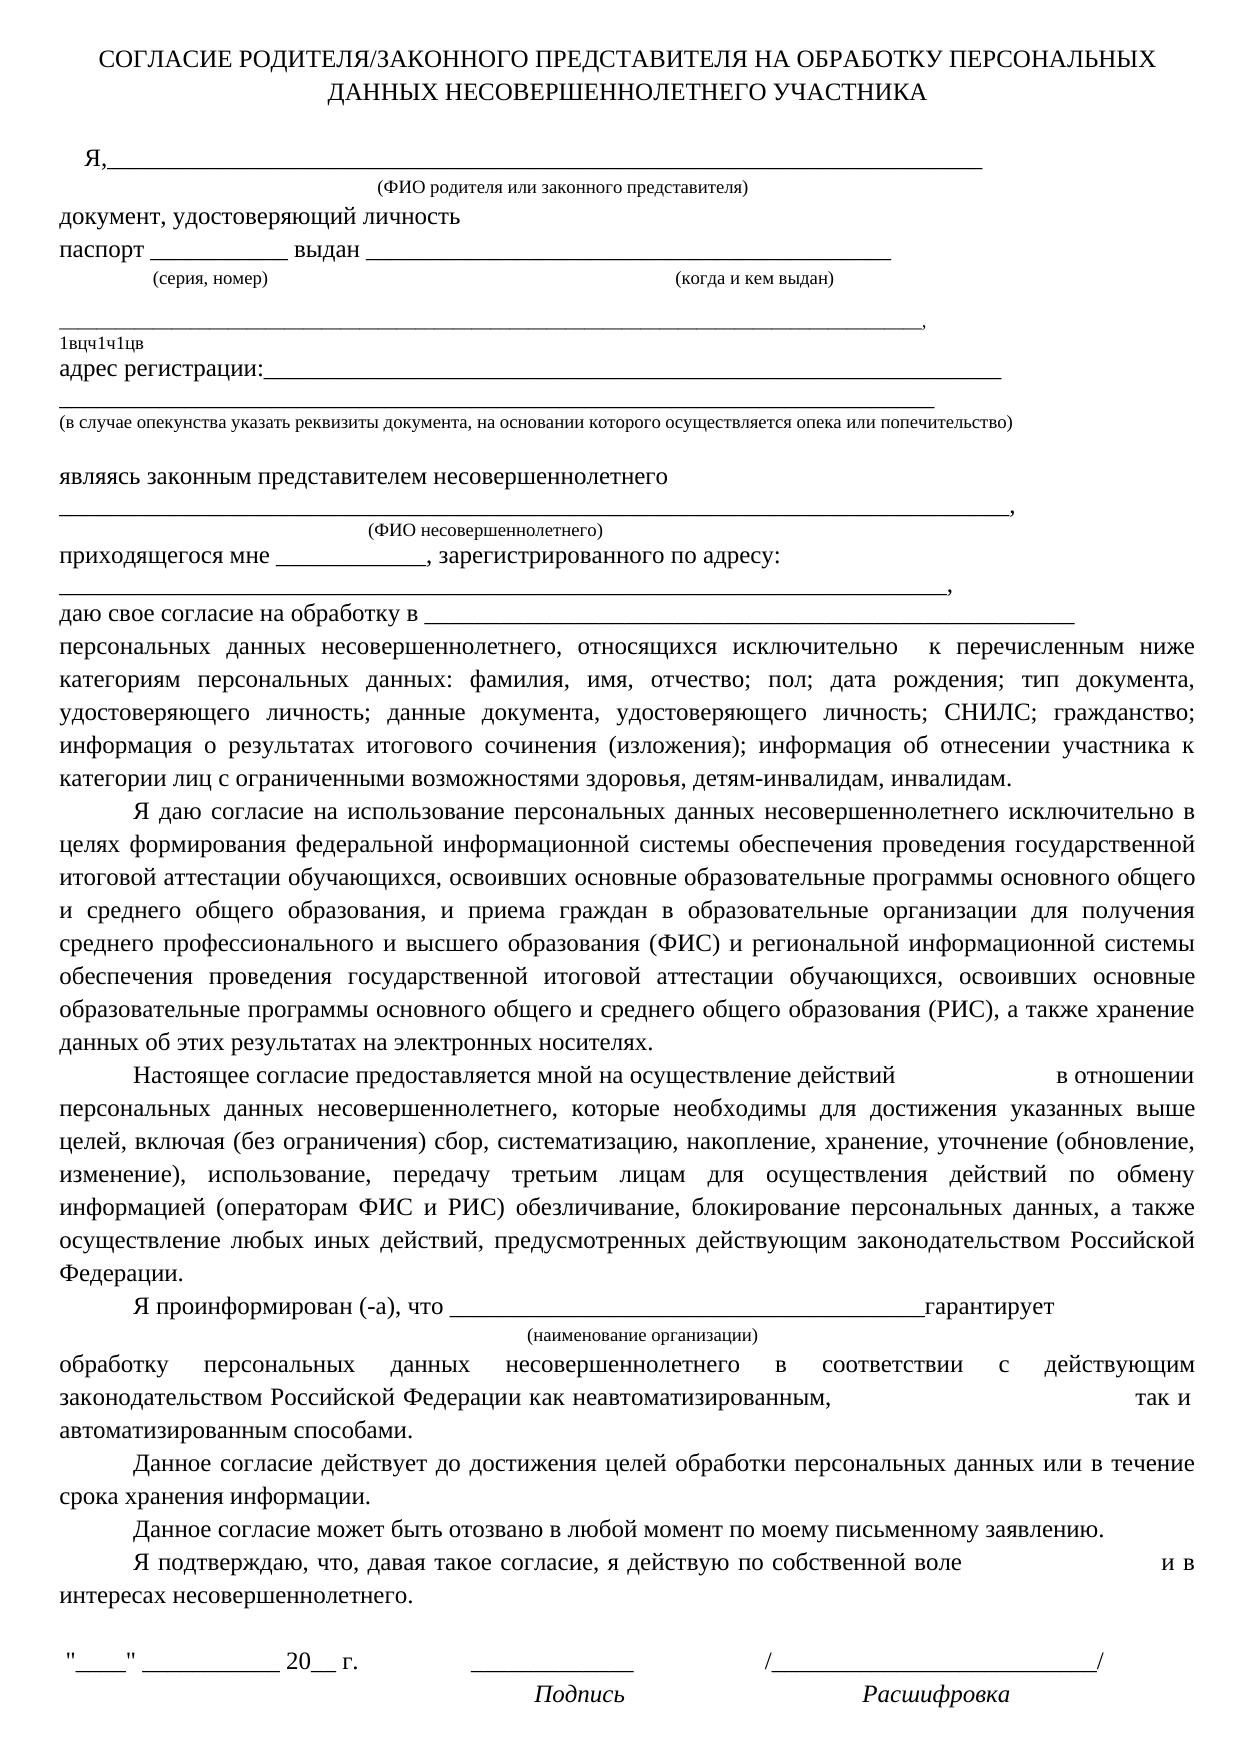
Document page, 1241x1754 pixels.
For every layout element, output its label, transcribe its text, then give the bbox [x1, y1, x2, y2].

text паспорт ___________ выдан __________________________________________ [59, 234, 1196, 263]
text (ФИО родителя или законного представителя) [59, 176, 1196, 198]
text адрес регистрации:___________________________________________________________ [59, 353, 1196, 382]
text (ФИО несовершеннолетнего) [59, 519, 1196, 540]
text даю свое согласие на обработку в ____________________________________________________ [59, 598, 1196, 627]
text Подпись Расшифровка [59, 1679, 1196, 1708]
text "____" ___________ 20__ г. _____________ /__________________________/ [59, 1646, 1196, 1675]
text приходящегося мне ____________, зарегистрированного по адресу: _______________________________________________________________________, [59, 540, 1196, 598]
text (наименование организации) [59, 1324, 1196, 1346]
text являясь законным представителем несовершеннолетнего ____________________________________________________________________________, [59, 461, 1196, 519]
text (серия, номер) (когда и кем выдан) [59, 267, 1196, 289]
text Я проинформирован (-а), что ______________________________________гарантирует [59, 1291, 1196, 1320]
text обработку персональных данных несовершеннолетнего в соответствии с действующим законодательством Российской Федерации как неавтоматизированным, так и автоматизированным способами. [59, 1349, 1196, 1444]
text ______________________________________________________________________ [59, 382, 1196, 411]
text Данное согласие действует до достижения целей обработки персональных данных или в течение срока хранения информации. [59, 1448, 1196, 1510]
text Я подтверждаю, что, давая такое согласие, я действую по собственной воле и в интересах несовершеннолетнего. [59, 1547, 1196, 1609]
text (в случае опекунства указать реквизиты документа, на основании которого осуществляется опека или попечительство) [59, 411, 1196, 433]
text Я даю согласие на использование персональных данных несовершеннолетнего исключительно в целях формирования федеральной информационной системы обеспечения проведения государственной итоговой аттестации обучающихся, освоивших основные образовательные программы основного общего и среднего общего образования, и приема граждан в образовательные организации для получения среднего профессионального и высшего образования (ФИС) и региональной информационной системы обеспечения проведения государственной итоговой аттестации обучающихся, освоивших основные образовательные программы основного общего и среднего общего образования (РИС), а также хранение данных об этих результатах на электронных носителях. [59, 796, 1196, 1056]
text ____________________________________________________________________________________________, [59, 310, 1196, 332]
text Настоящее согласие предоставляется мной на осуществление действий в отношении персональных данных несовершеннолетнего, которые необходимы для достижения указанных выше целей, включая (без ограничения) сбор, систематизацию, накопление, хранение, уточнение (обновление, изменение), использование, передачу третьим лицам для осуществления действий по обмену информацией (операторам ФИС и РИС) обезличивание, блокирование персональных данных, а также осуществление любых иных действий, предусмотренных действующим законодательством Российской Федерации. [59, 1060, 1196, 1287]
text документ, удостоверяющий личность [59, 201, 1196, 230]
text Данное согласие может быть отозвано в любой момент по моему письменному заявлению. [59, 1514, 1196, 1543]
text персональных данных несовершеннолетнего, относящихся исключительно к перечисленным ниже категориям персональных данных: фамилия, имя, отчество; пол; дата рождения; тип документа, удостоверяющего личность; данные документа, удостоверяющего личность; СНИЛС; гражданство; информация о результатах итогового сочинения (изложения); информация об отнесении участника к категории лиц с ограниченными возможностями здоровья, детям-инвалидам, инвалидам. [59, 631, 1196, 792]
text 1вцч1ч1цв [59, 332, 1196, 353]
text СОГЛАСИЕ РОДИТЕЛЯ/ЗАКОННОГО ПРЕДСТАВИТЕЛЯ НА ОБРАБОТКУ ПЕРСОНАЛЬНЫХ ДАННЫХ НЕСОВЕРШЕННОЛЕТНЕГО УЧАСТНИКА [59, 44, 1196, 106]
text Я,______________________________________________________________________ [59, 143, 1196, 172]
